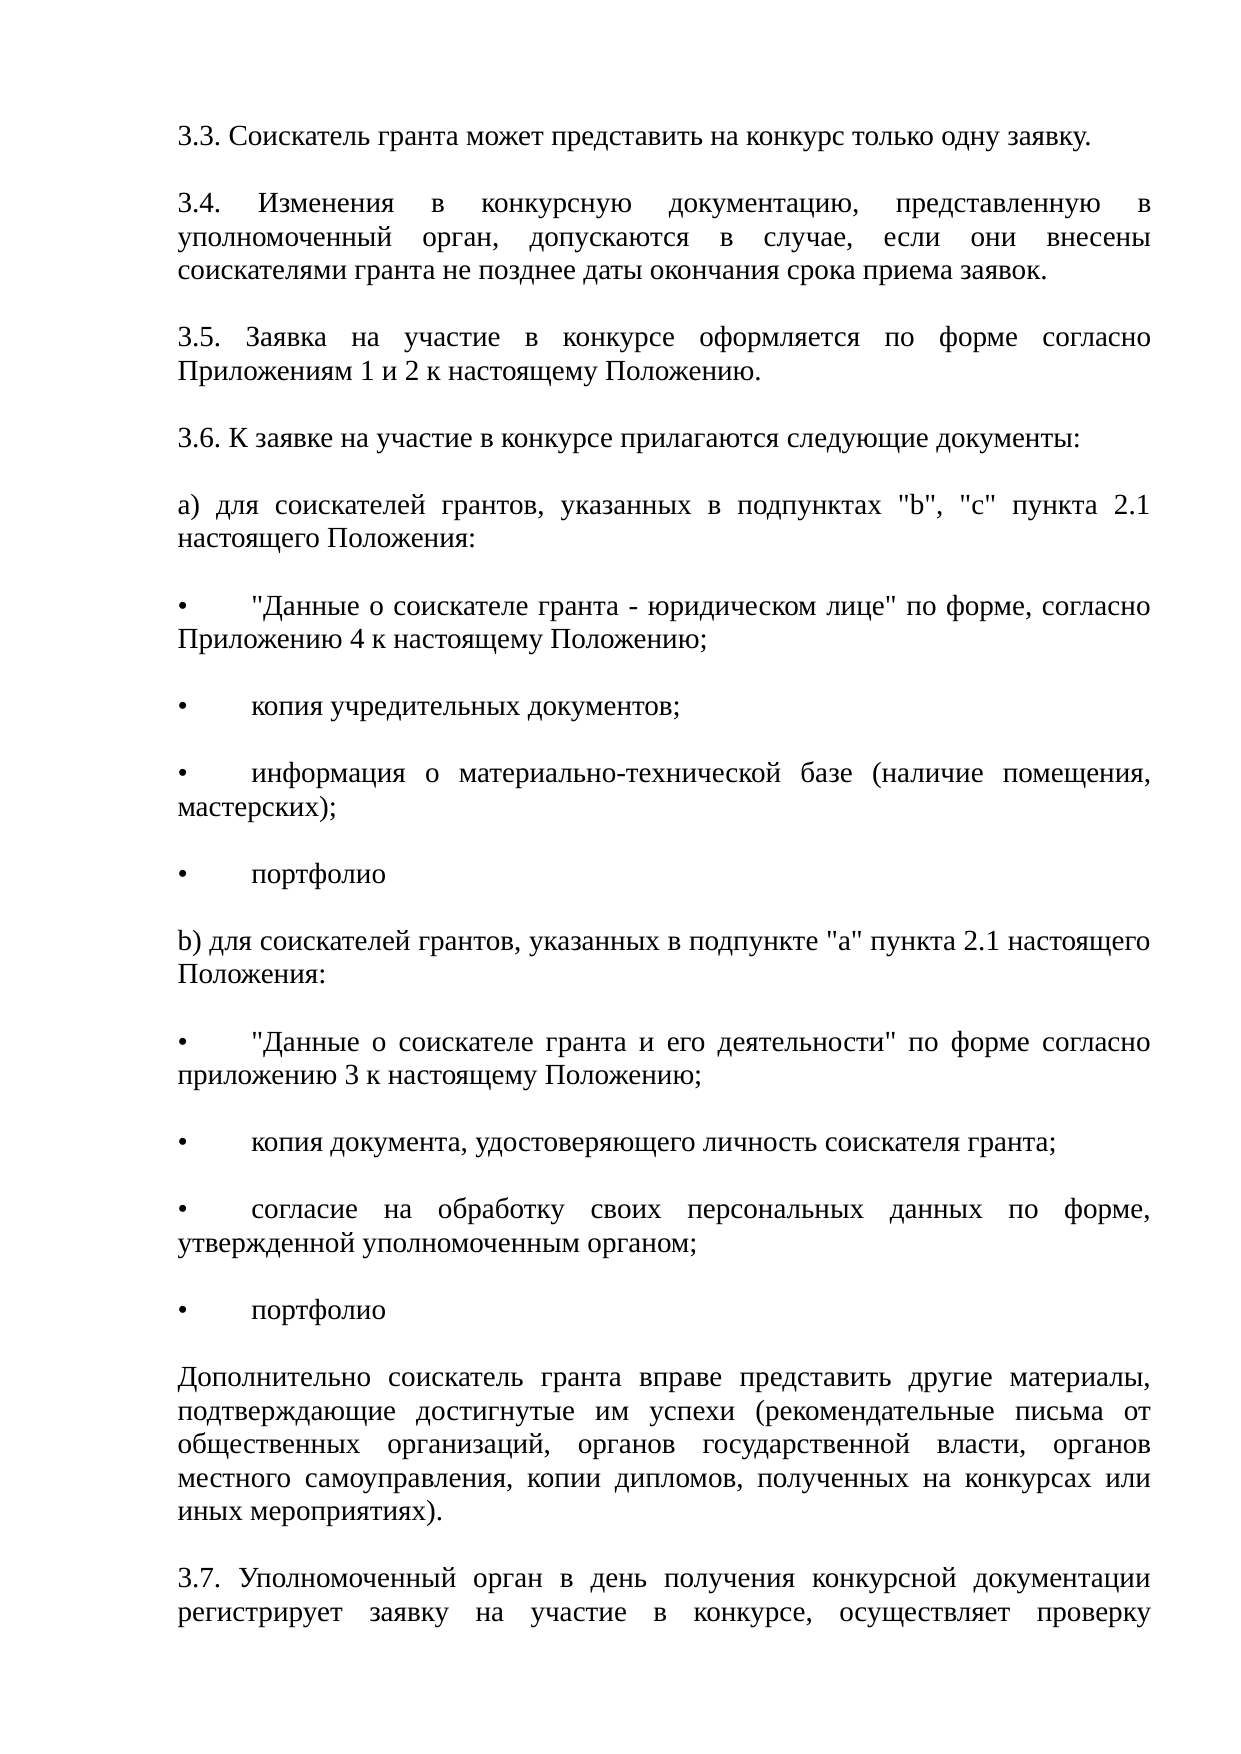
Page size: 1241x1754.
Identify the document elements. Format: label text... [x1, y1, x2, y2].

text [177, 1560, 1152, 1627]
text 3.5. Заявка на участие в конкурсе оформляется по форме согласно Приложениям 1 и 2 к настоящему Положению. [177, 319, 1152, 386]
text • "Данные о соискателе гранта - юридическом лице" по форме, согласно Приложению 4 к настоящему Положению; [177, 588, 1152, 655]
text • информация о материально-технической базе (наличие помещения, мастерских); [177, 755, 1152, 822]
text • копия учредительных документов; [177, 688, 1152, 722]
text 3.3. Соискатель гранта может представить на конкурс только одну заявку. [177, 118, 1152, 152]
text • портфолио [177, 1292, 1152, 1326]
text • портфолио [177, 856, 1152, 889]
text • согласие на обработку своих персональных данных по форме, утвержденной уполномоченным органом; [177, 1191, 1152, 1258]
text а) для соискателей грантов, указанных в подпунктах "b", "c" пункта 2.1 настоящего Положения: [177, 487, 1152, 554]
text 3.6. К заявке на участие в конкурсе прилагаются следующие документы: [177, 420, 1152, 453]
text • копия документа, удостоверяющего личность соискателя гранта; [177, 1124, 1152, 1158]
text • "Данные о соискателе гранта и его деятельности" по форме согласно приложению 3 к настоящему Положению; [177, 1024, 1152, 1091]
text b) для соискателей грантов, указанных в подпункте "а" пункта 2.1 настоящего Положения: [177, 923, 1152, 990]
text 3.4. Изменения в конкурсную документацию, представленную в уполномоченный орган, допускаются в случае, если они внесены соискателями гранта не позднее даты окончания срока приема заявок. [177, 185, 1152, 286]
text Дополнительно соискатель гранта вправе представить другие материалы, подтверждающие достигнутые им успехи (рекомендательные письма от общественных организаций, органов государственной власти, органов местного самоуправления, копии дипломов, полученных на конкурсах или иных мероприятиях). [177, 1359, 1152, 1527]
